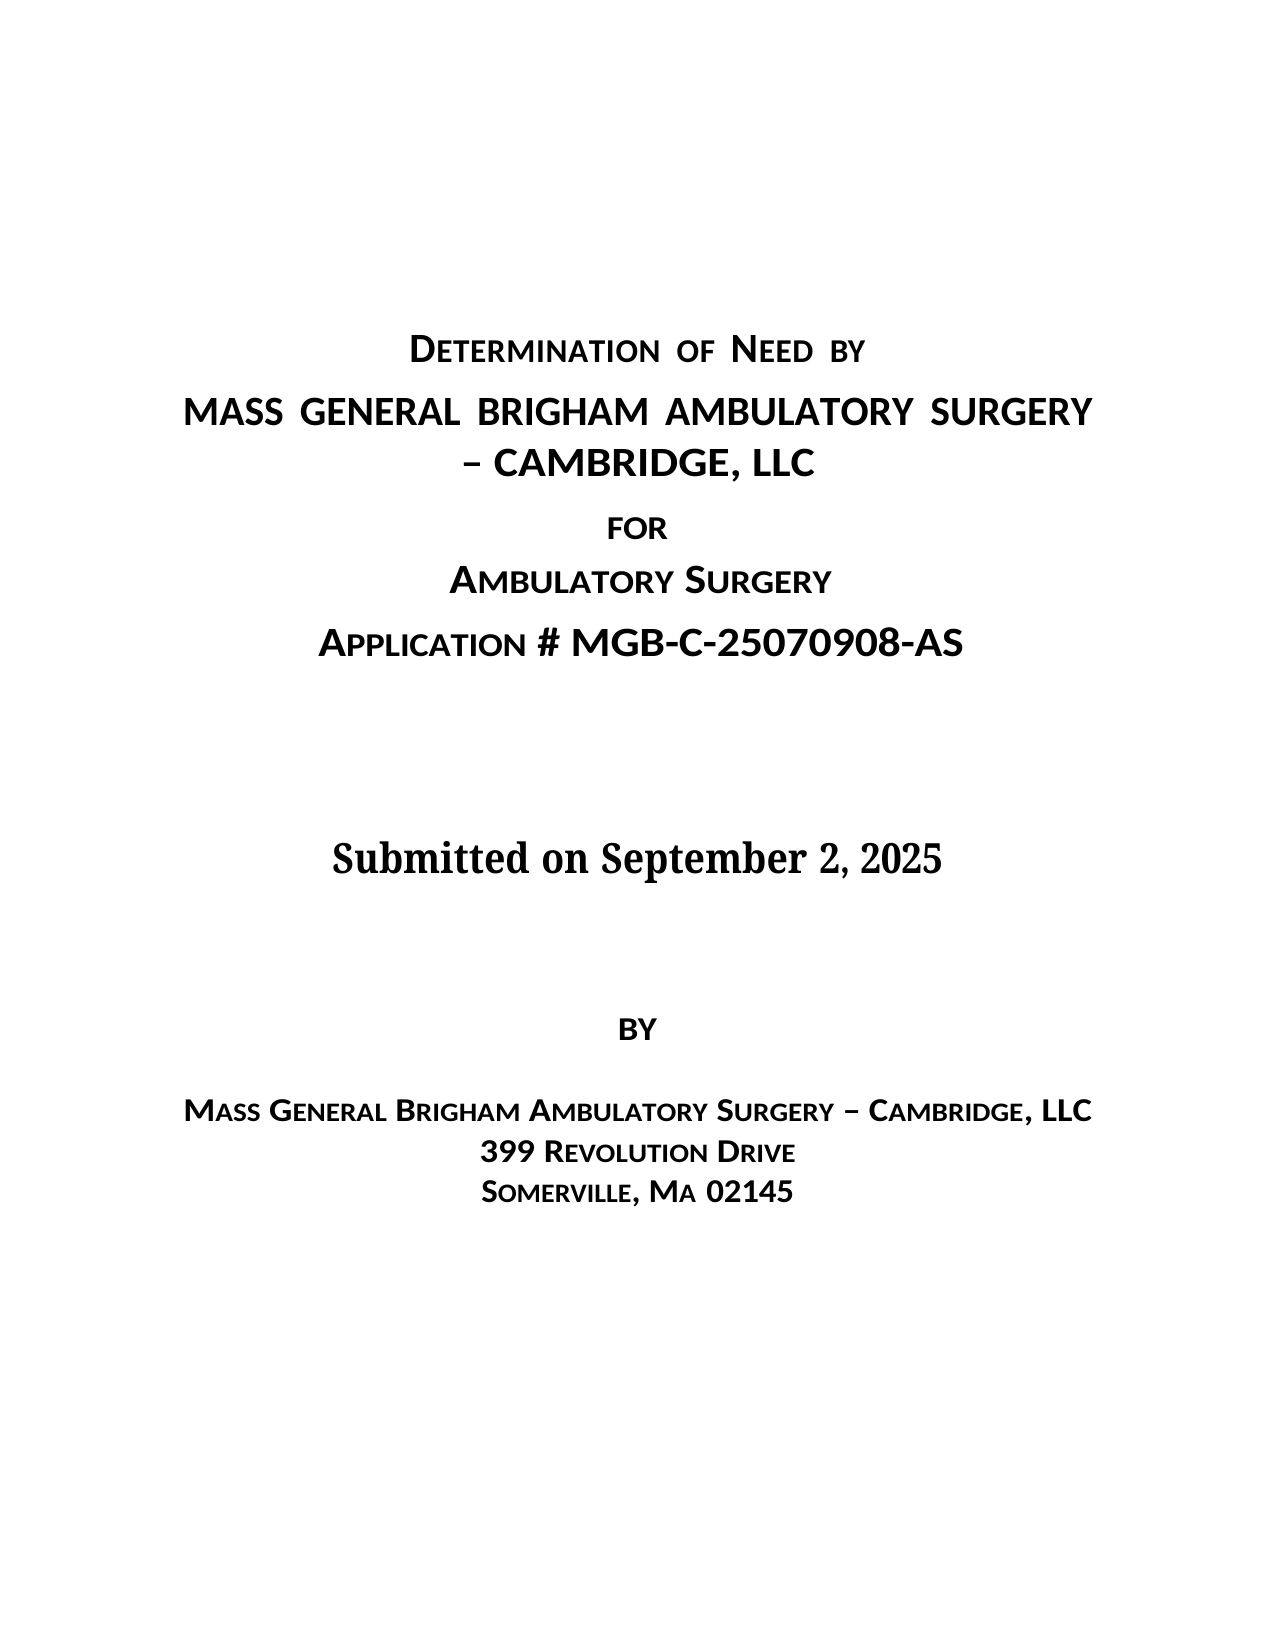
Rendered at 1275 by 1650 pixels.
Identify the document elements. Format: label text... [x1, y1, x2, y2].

text Ambulatory Surgery Application # MGB-C-25070908-AS [318, 553, 1036, 667]
text BY [171, 1008, 1103, 1049]
text FOR [171, 507, 1104, 548]
text Mass General Brigham Ambulatory Surgery – Cambridge, LLC 399 Revolution Drive [171, 1089, 1104, 1170]
text Determination of Need by [171, 322, 1103, 373]
text Somerville, Ma 02145 [171, 1170, 1104, 1211]
text MASS GENERAL BRIGHAM AMBULATORY SURGERY – CAMBRIDGE, LLC [171, 385, 1104, 487]
text Submitted on September 2, 2025 [171, 829, 1104, 886]
